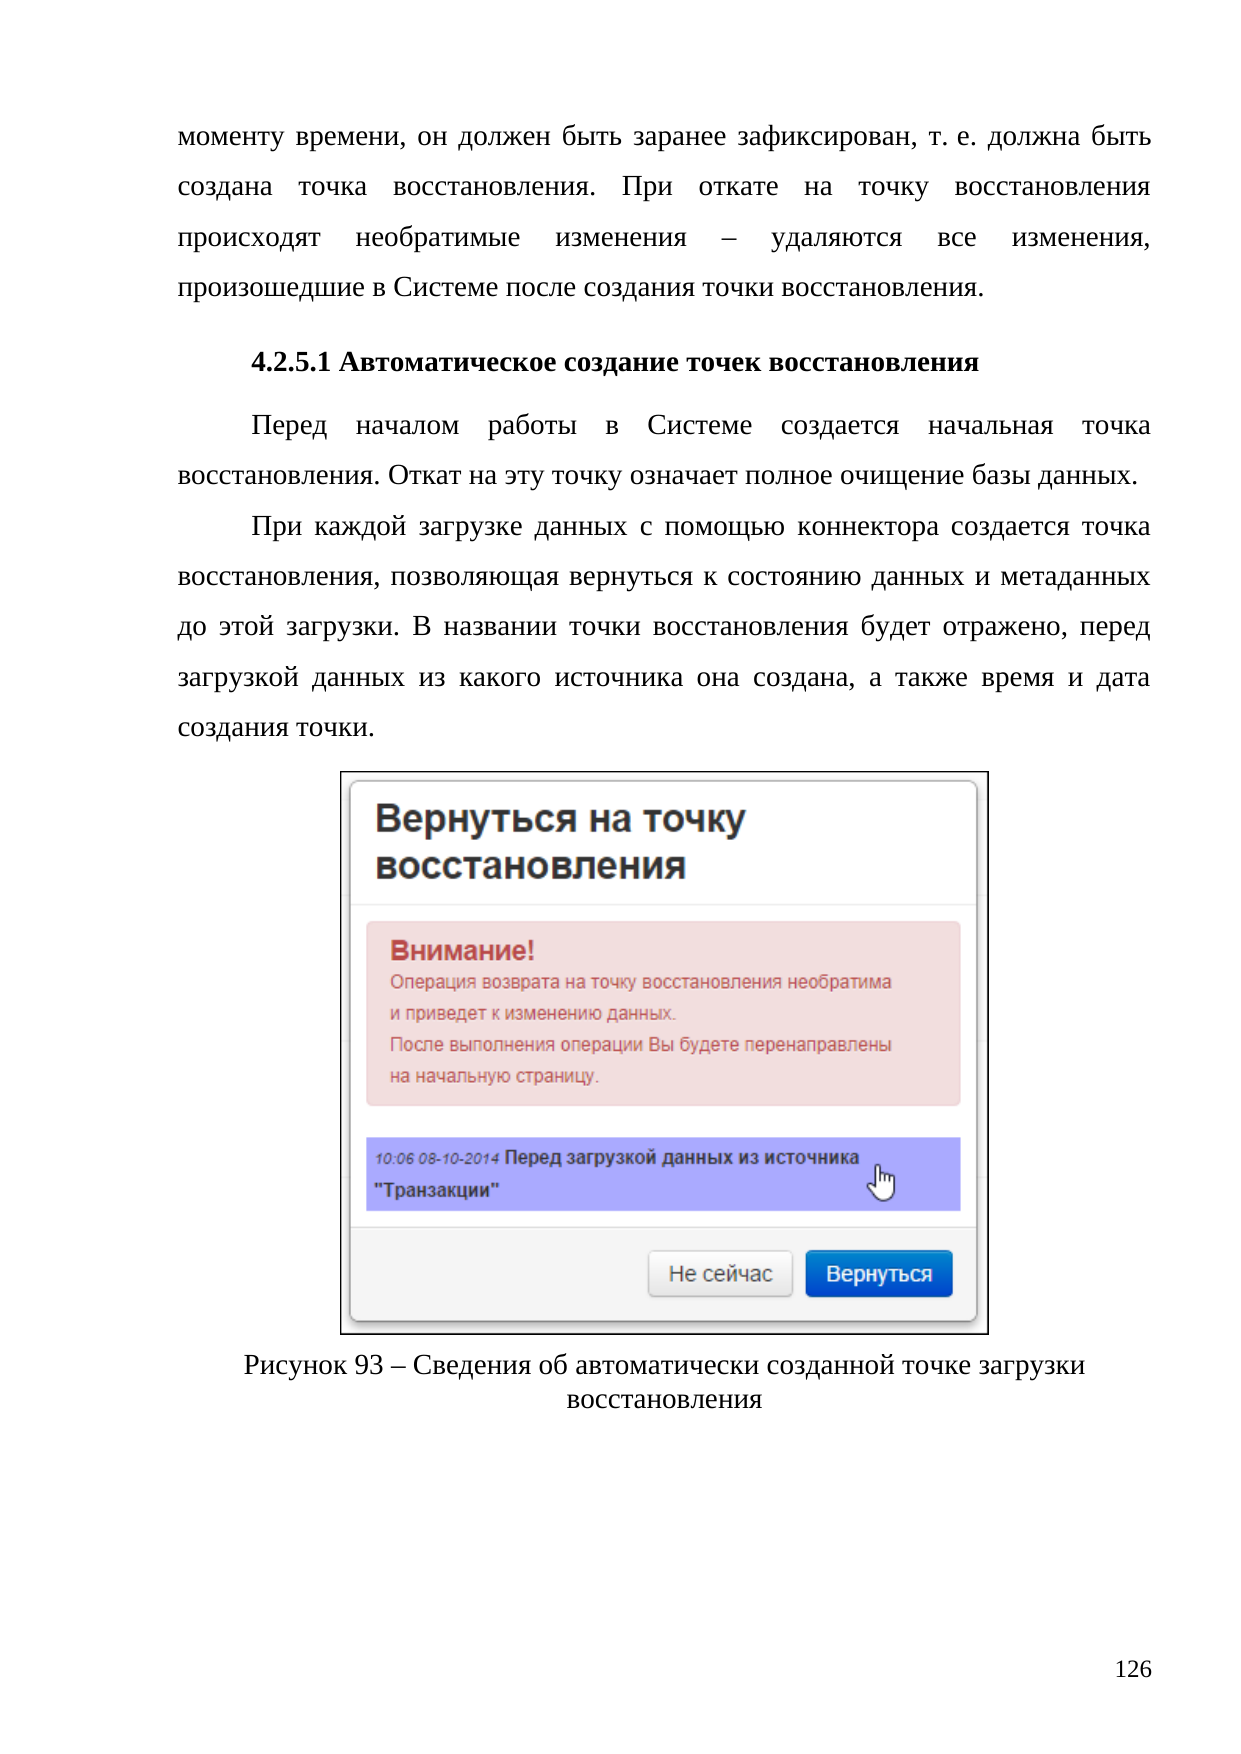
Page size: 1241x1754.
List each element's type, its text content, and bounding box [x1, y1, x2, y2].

picture [340, 771, 989, 1335]
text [177, 118, 1152, 303]
text При каждой загрузке данных с помощью коннектора создается точка восстановления, позволяющая вернуться к состоянию данных и метаданных до этой загрузки. В названии точки восстановления будет отражено, перед загрузкой данных из какого источника она создана, а также время и дата создания точки. [177, 508, 1152, 743]
text Перед началом работы в Системе создается начальная точка восстановления. Откат на эту точку означает полное очищение базы данных. [177, 407, 1152, 491]
subtitle Автоматическое создание точек восстановления [177, 344, 1152, 378]
